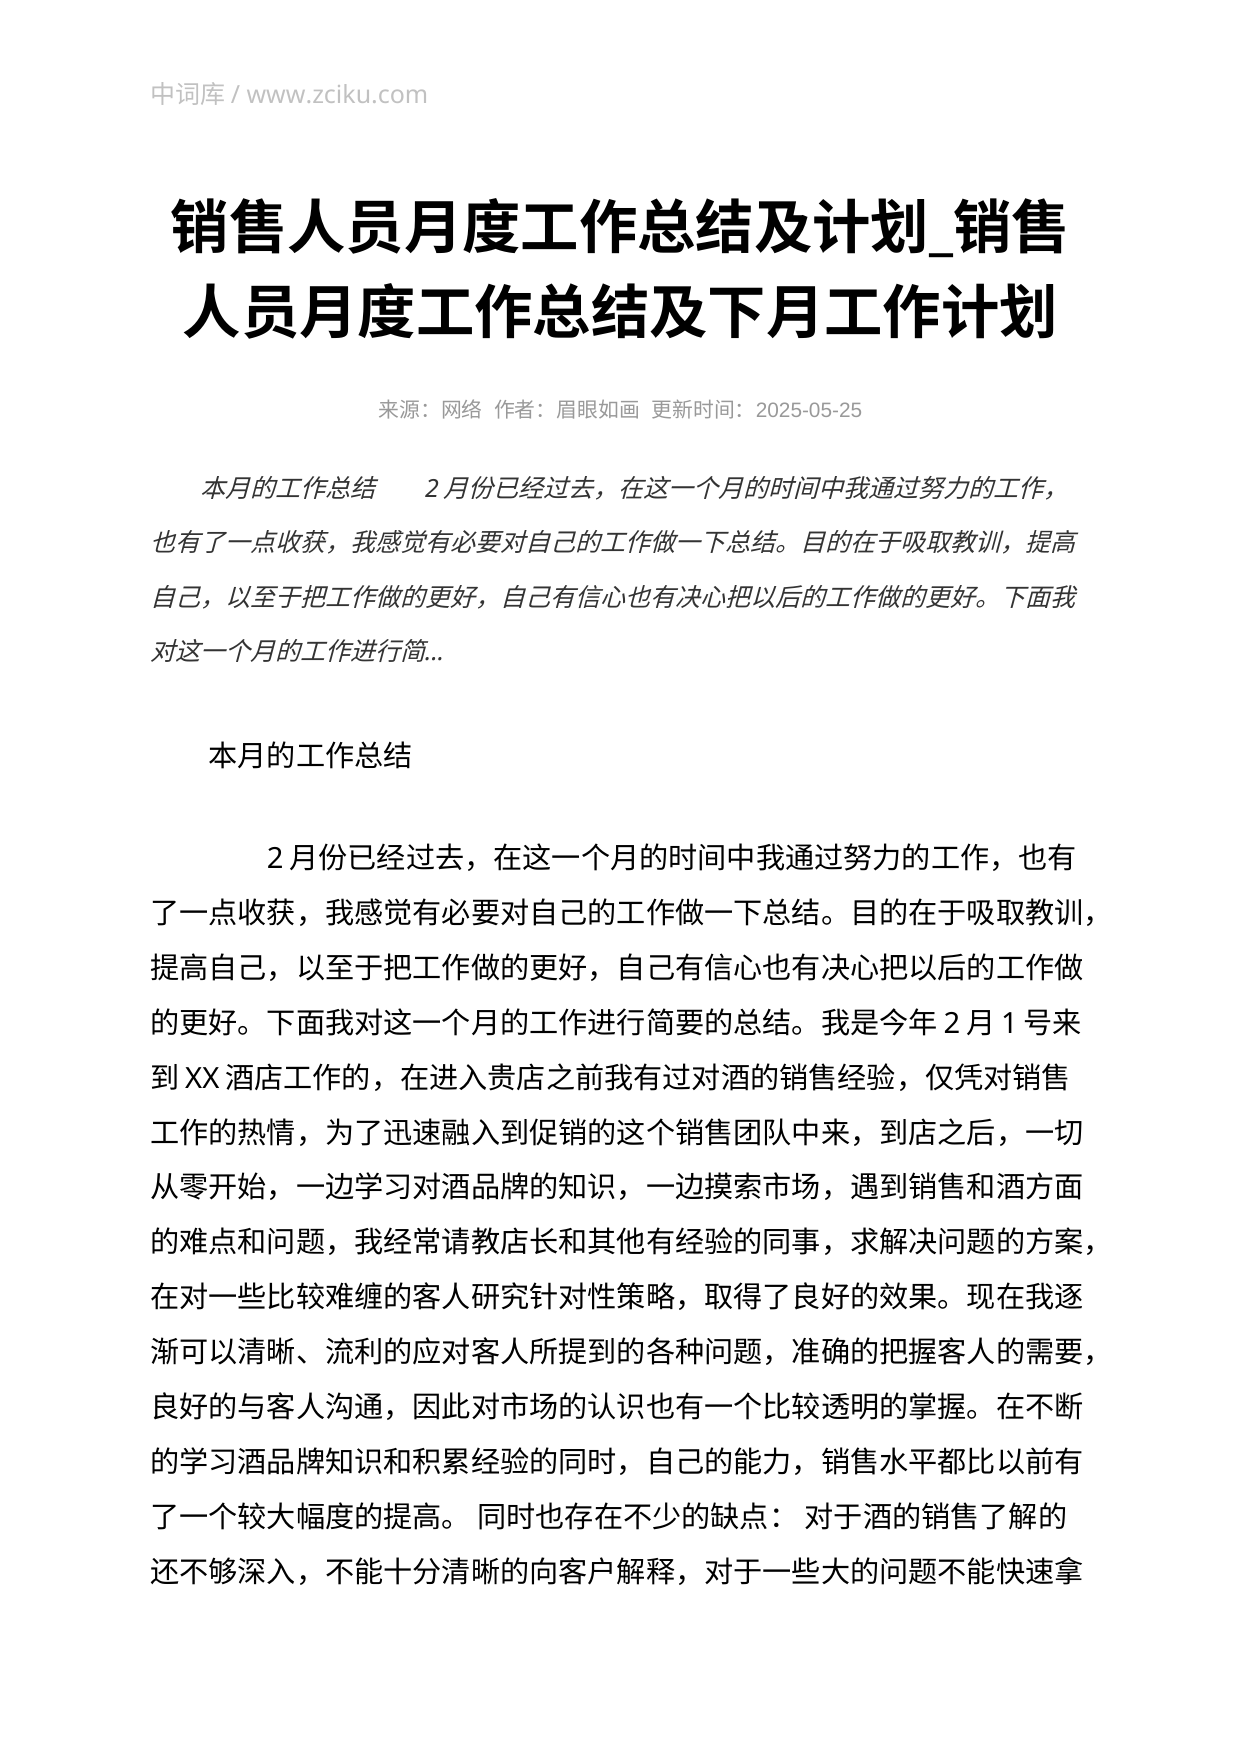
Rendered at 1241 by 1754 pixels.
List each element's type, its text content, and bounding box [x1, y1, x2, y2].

subtitle 销售人员月度工作总结及计划_销售人员月度工作总结及下月工作计划 [150, 181, 1090, 351]
text 本月的工作总结 2月份已经过去，在这一个月的时间中我通过努力的工作，也有了一点收获，我感觉有必要对自己的工作做一下总结。目的在于吸取教训，提高自己，以至于把工作做的更好，自己有信心也有决心把以后的工作做的更好。下面我对这一个月的工作进行简... [150, 468, 1090, 668]
text 本月的工作总结 [150, 733, 1090, 775]
text 来源：网络 作者：眉眼如画 更新时间：2025-05-25 [150, 397, 1090, 421]
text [150, 834, 1090, 1591]
